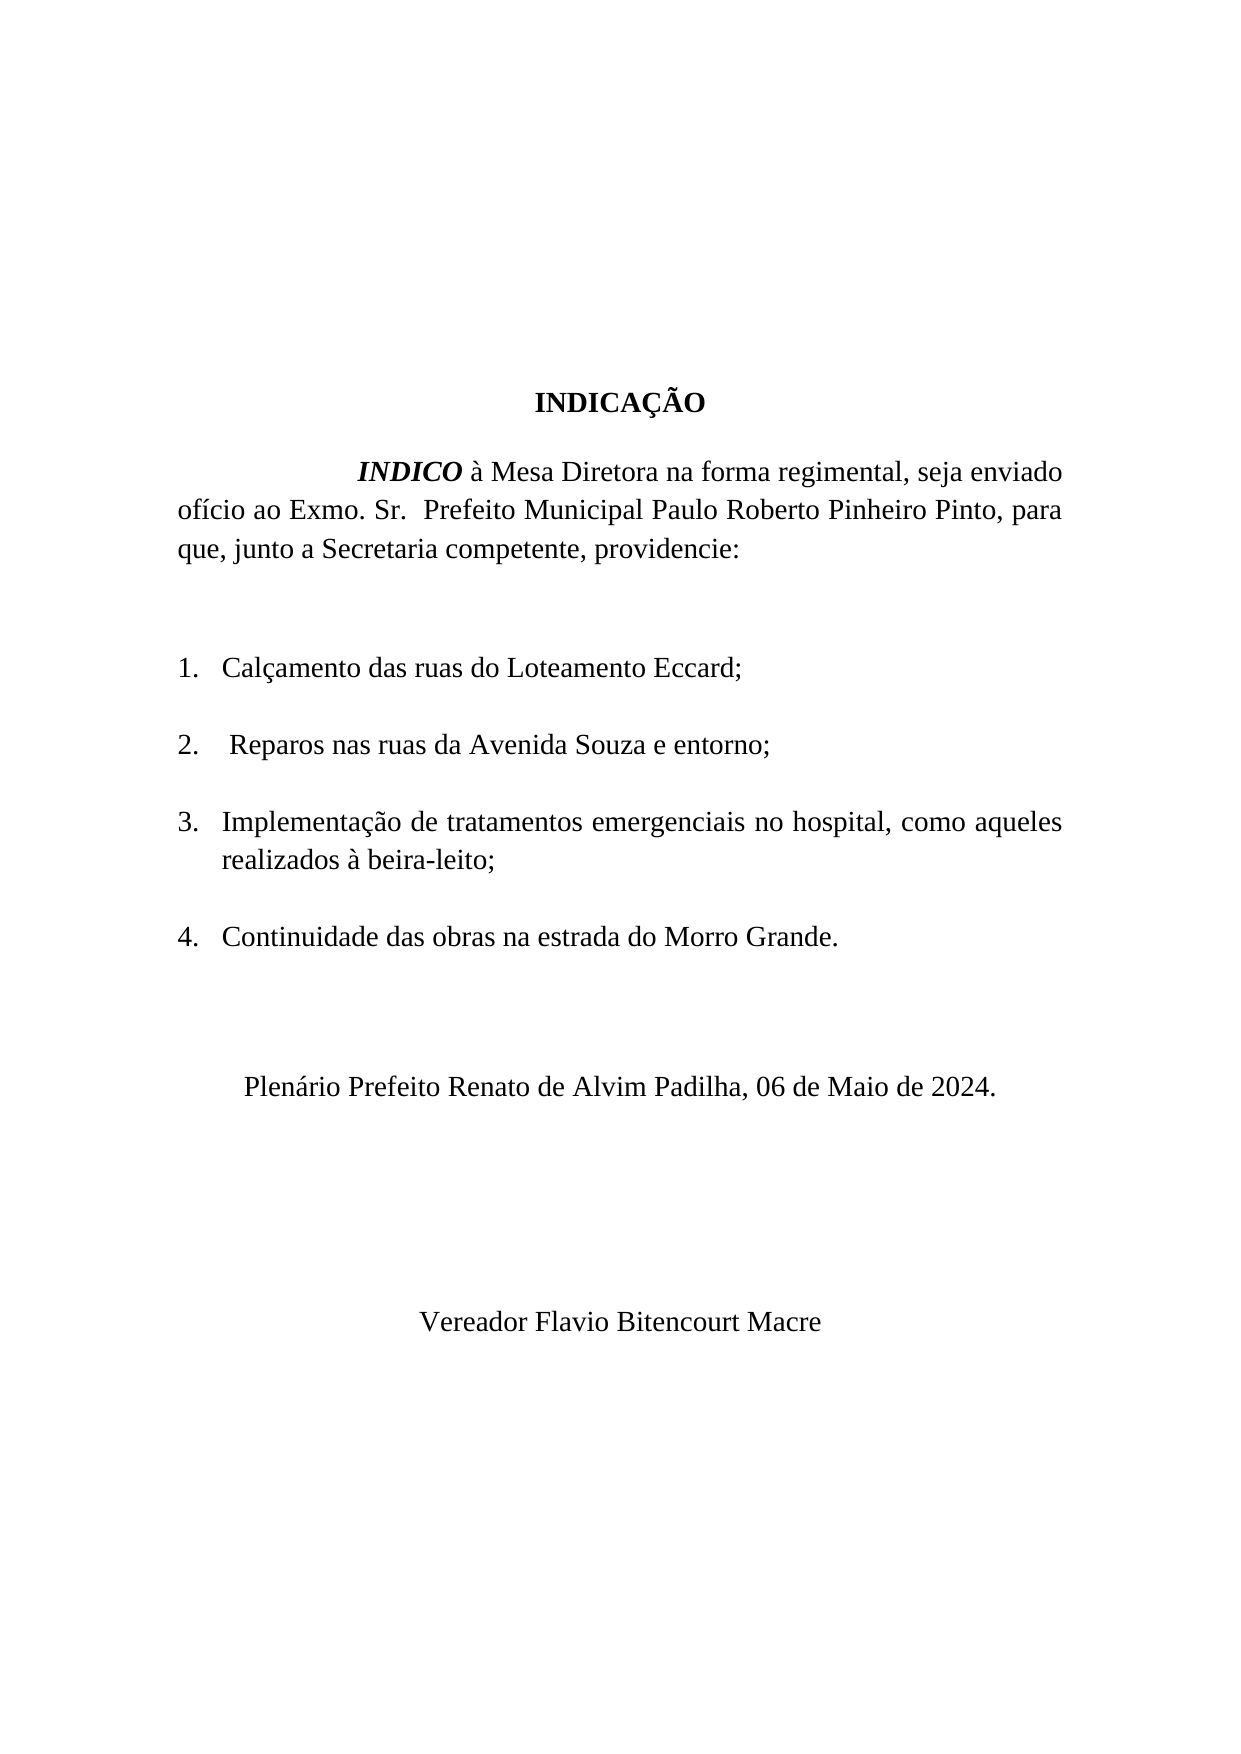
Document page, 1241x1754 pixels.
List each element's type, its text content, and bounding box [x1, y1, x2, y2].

list Calçamento das ruas do Loteamento Eccard; [177, 650, 1063, 683]
text Vereador Flavio Bitencourt Macre [177, 1304, 1063, 1337]
list Implementação de tratamentos emergenciais no hospital, como aqueles realizados à beira-leito; [177, 804, 1063, 876]
list Reparos nas ruas da Avenida Souza e entorno; [177, 727, 1063, 760]
text Plenário Prefeito Renato de Alvim Padilha, 06 de Maio de 2024. [177, 1069, 1063, 1103]
list Continuidade das obras na estrada do Morro Grande. [177, 919, 1063, 953]
text INDICAÇÃO [177, 385, 1063, 419]
text INDICO à Mesa Diretora na forma regimental, seja enviado ofício ao Exmo. Sr. Prefeito Municipal Paulo Roberto Pinheiro Pinto, para que, junto a Secretaria competente, providencie: [177, 454, 1063, 564]
